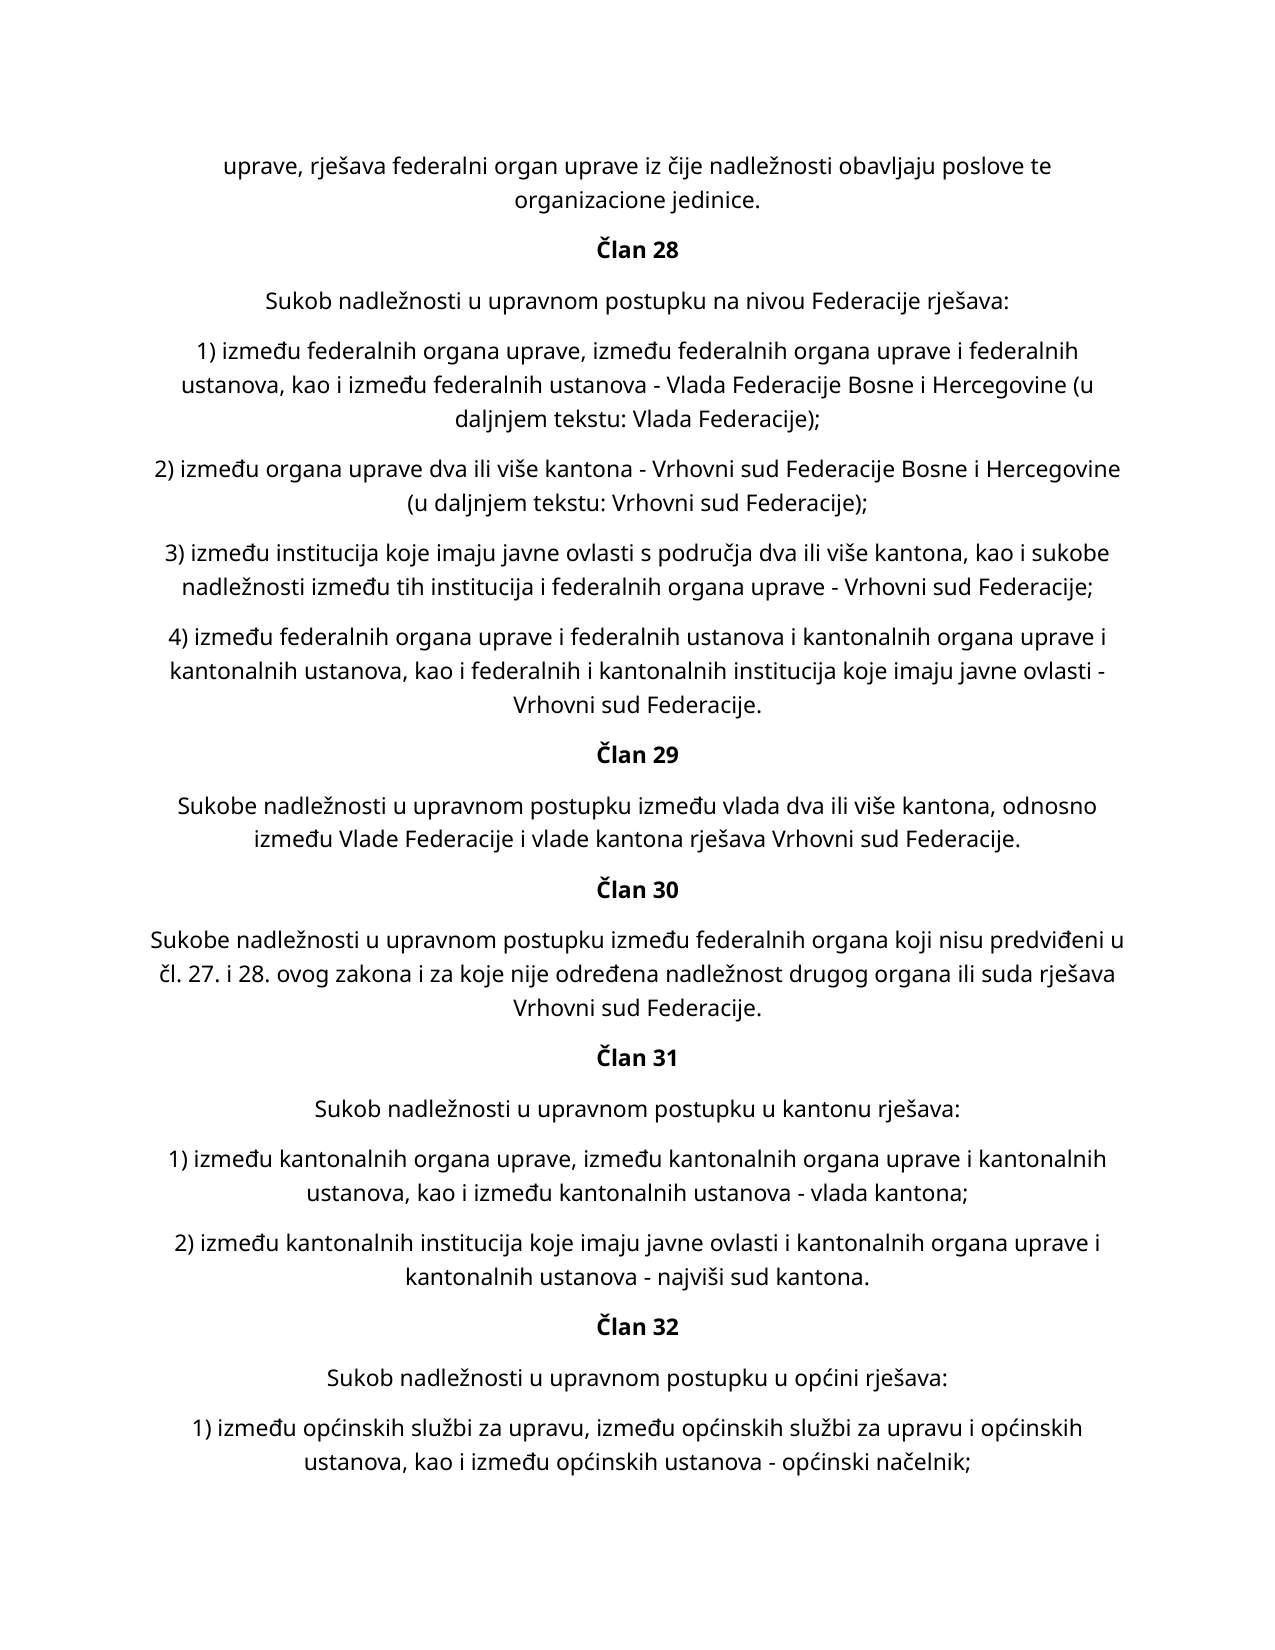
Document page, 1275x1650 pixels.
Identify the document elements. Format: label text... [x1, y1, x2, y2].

text Sukobe nadležnosti u upravnom postupku između federalnih organa koji nisu predviđeni u čl. 27. i 28. ovog zakona i za koje nije određena nadležnost drugog organa ili suda rješava Vrhovni sud Federacije. [150, 924, 1125, 1023]
text Član 31 [150, 1042, 1125, 1073]
text Član 29 [150, 739, 1125, 770]
text Sukob nadležnosti u upravnom postupku u općini rješava: [150, 1362, 1125, 1393]
text Sukob nadležnosti u upravnom postupku na nivou Federacije rješava: [150, 284, 1125, 316]
text Član 32 [150, 1311, 1125, 1342]
text Član 30 [150, 874, 1125, 905]
text 1) između federalnih organa uprave, između federalnih organa uprave i federalnih ustanova, kao i između federalnih ustanova - Vlada Federacije Bosne i Hercegovine (u daljnjem tekstu: Vlada Federacije); [150, 335, 1125, 434]
text 4) između federalnih organa uprave i federalnih ustanova i kantonalnih organa uprave i kantonalnih ustanova, kao i federalnih i kantonalnih institucija koje imaju javne ovlasti - Vrhovni sud Federacije. [150, 621, 1125, 720]
text Sukob nadležnosti u upravnom postupku u kantonu rješava: [150, 1092, 1125, 1124]
text 2) između kantonalnih institucija koje imaju javne ovlasti i kantonalnih organa uprave i kantonalnih ustanova - najviši sud kantona. [150, 1227, 1125, 1292]
text Član 28 [150, 234, 1125, 265]
text Sukobe nadležnosti u upravnom postupku između vlada dva ili više kantona, odnosno između Vlade Federacije i vlade kantona rješava Vrhovni sud Federacije. [150, 789, 1125, 854]
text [150, 150, 1125, 215]
text 1) između kantonalnih organa uprave, između kantonalnih organa uprave i kantonalnih ustanova, kao i između kantonalnih ustanova - vlada kantona; [150, 1143, 1125, 1208]
text 3) između institucija koje imaju javne ovlasti s područja dva ili više kantona, kao i sukobe nadležnosti između tih institucija i federalnih organa uprave - Vrhovni sud Federacije; [150, 537, 1125, 602]
text 2) između organa uprave dva ili više kantona - Vrhovni sud Federacije Bosne i Hercegovine (u daljnjem tekstu: Vrhovni sud Federacije); [150, 453, 1125, 518]
text 1) između općinskih službi za upravu, između općinskih službi za upravu i općinskih ustanova, kao i između općinskih ustanova - općinski načelnik; [150, 1412, 1125, 1477]
